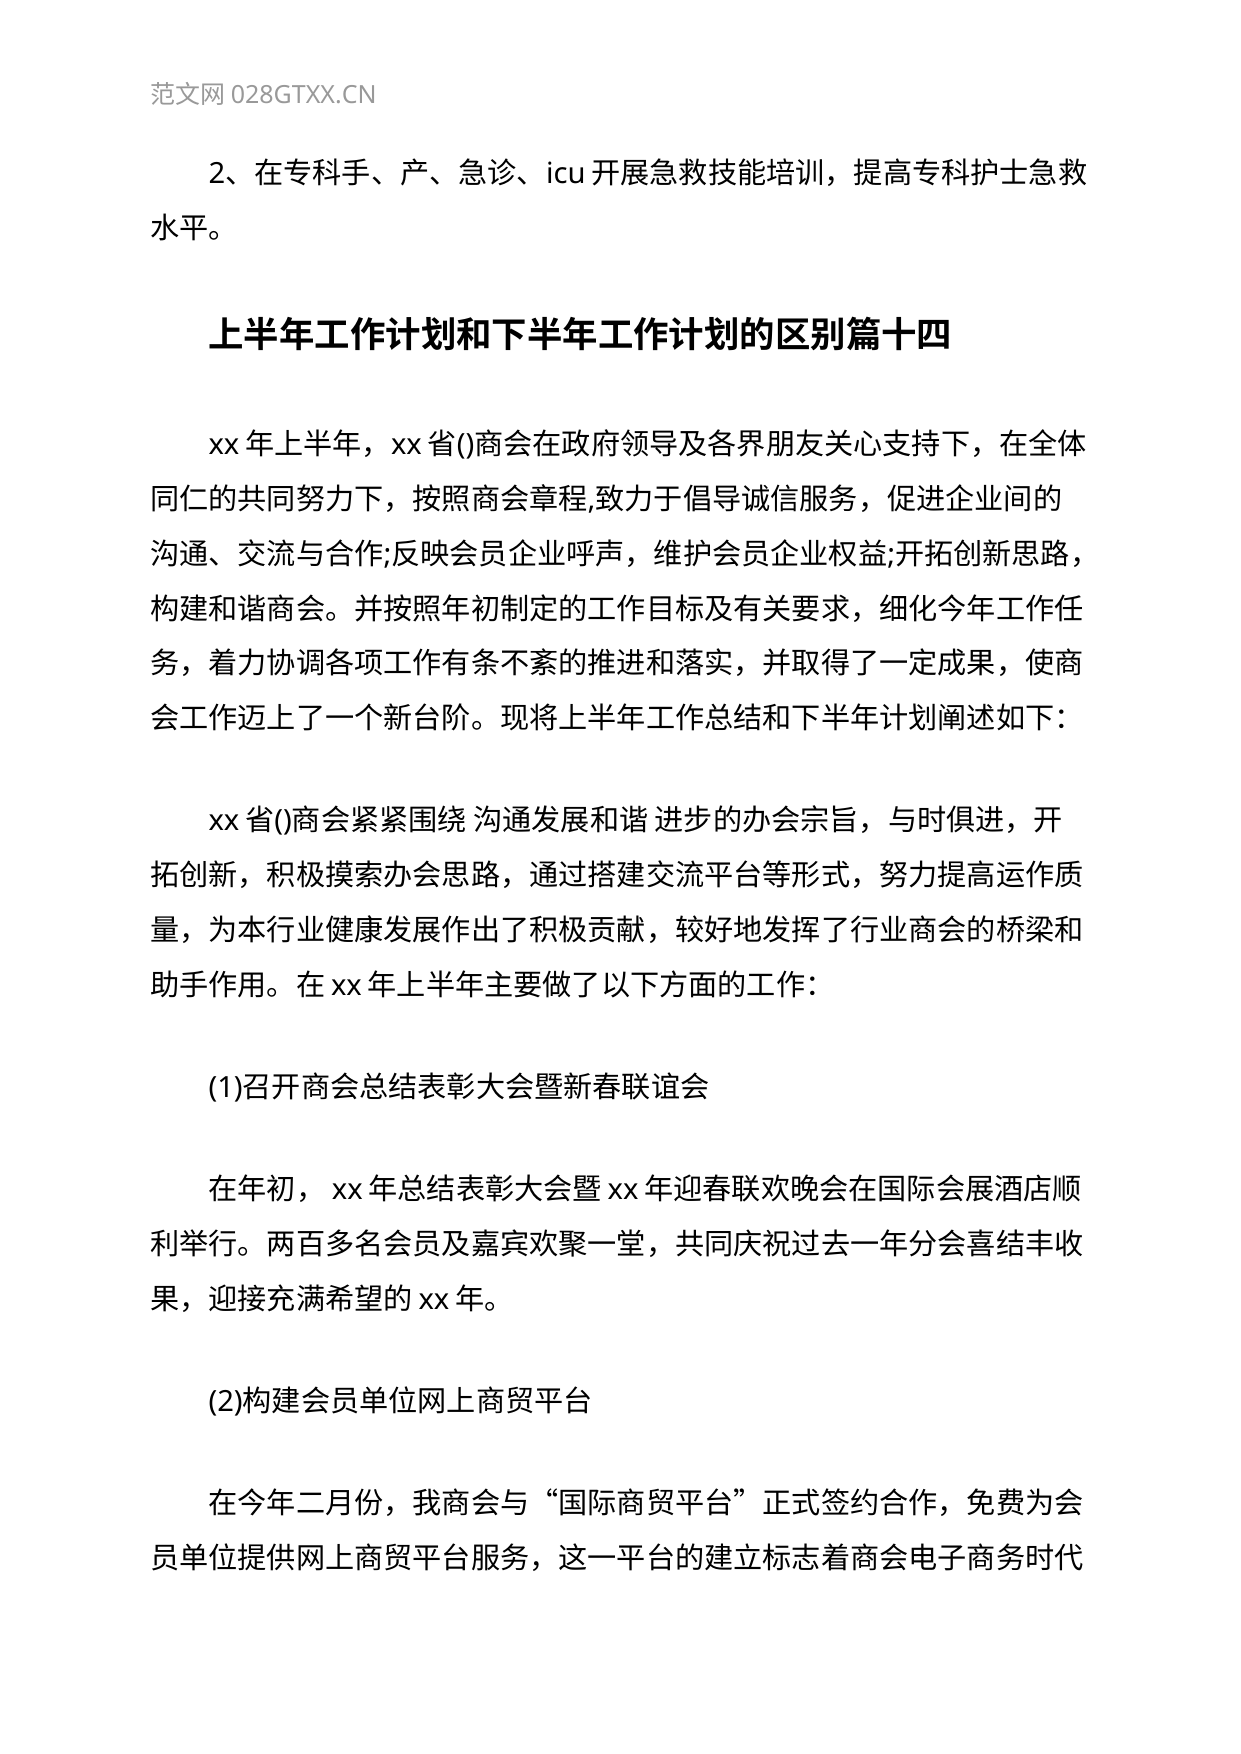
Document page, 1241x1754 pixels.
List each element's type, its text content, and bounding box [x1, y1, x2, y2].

text xx年上半年，xx省()商会在政府领导及各界朋友关心支持下，在全体同仁的共同努力下，按照商会章程,致力于倡导诚信服务，促进企业间的沟通、交流与合作;反映会员企业呼声，维护会员企业权益;开拓创新思路，构建和谐商会。并按照年初制定的工作目标及有关要求，细化今年工作任务，着力协调各项工作有条不紊的推进和落实，并取得了一定成果，使商会工作迈上了一个新台阶。现将上半年工作总结和下半年计划阐述如下： [150, 420, 1090, 737]
text (2)构建会员单位网上商贸平台 [150, 1377, 1090, 1420]
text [150, 1479, 1090, 1577]
text 在年初， xx年总结表彰大会暨xx年迎春联欢晚会在国际会展酒店顺利举行。两百多名会员及嘉宾欢聚一堂，共同庆祝过去一年分会喜结丰收果，迎接充满希望的xx年。 [150, 1166, 1090, 1318]
text (1)召开商会总结表彰大会暨新春联谊会 [150, 1063, 1090, 1106]
text xx省()商会紧紧围绕 沟通发展和谐 进步的办会宗旨，与时俱进，开拓创新，积极摸索办会思路，通过搭建交流平台等形式，努力提高运作质量，为本行业健康发展作出了积极贡献，较好地发挥了行业商会的桥梁和助手作用。在xx年上半年主要做了以下方面的工作： [150, 797, 1090, 1004]
text 2、在专科手、产、急诊、icu开展急救技能培训，提高专科护士急救水平。 [150, 150, 1090, 247]
text 上半年工作计划和下半年工作计划的区别篇十四 [150, 307, 1090, 358]
